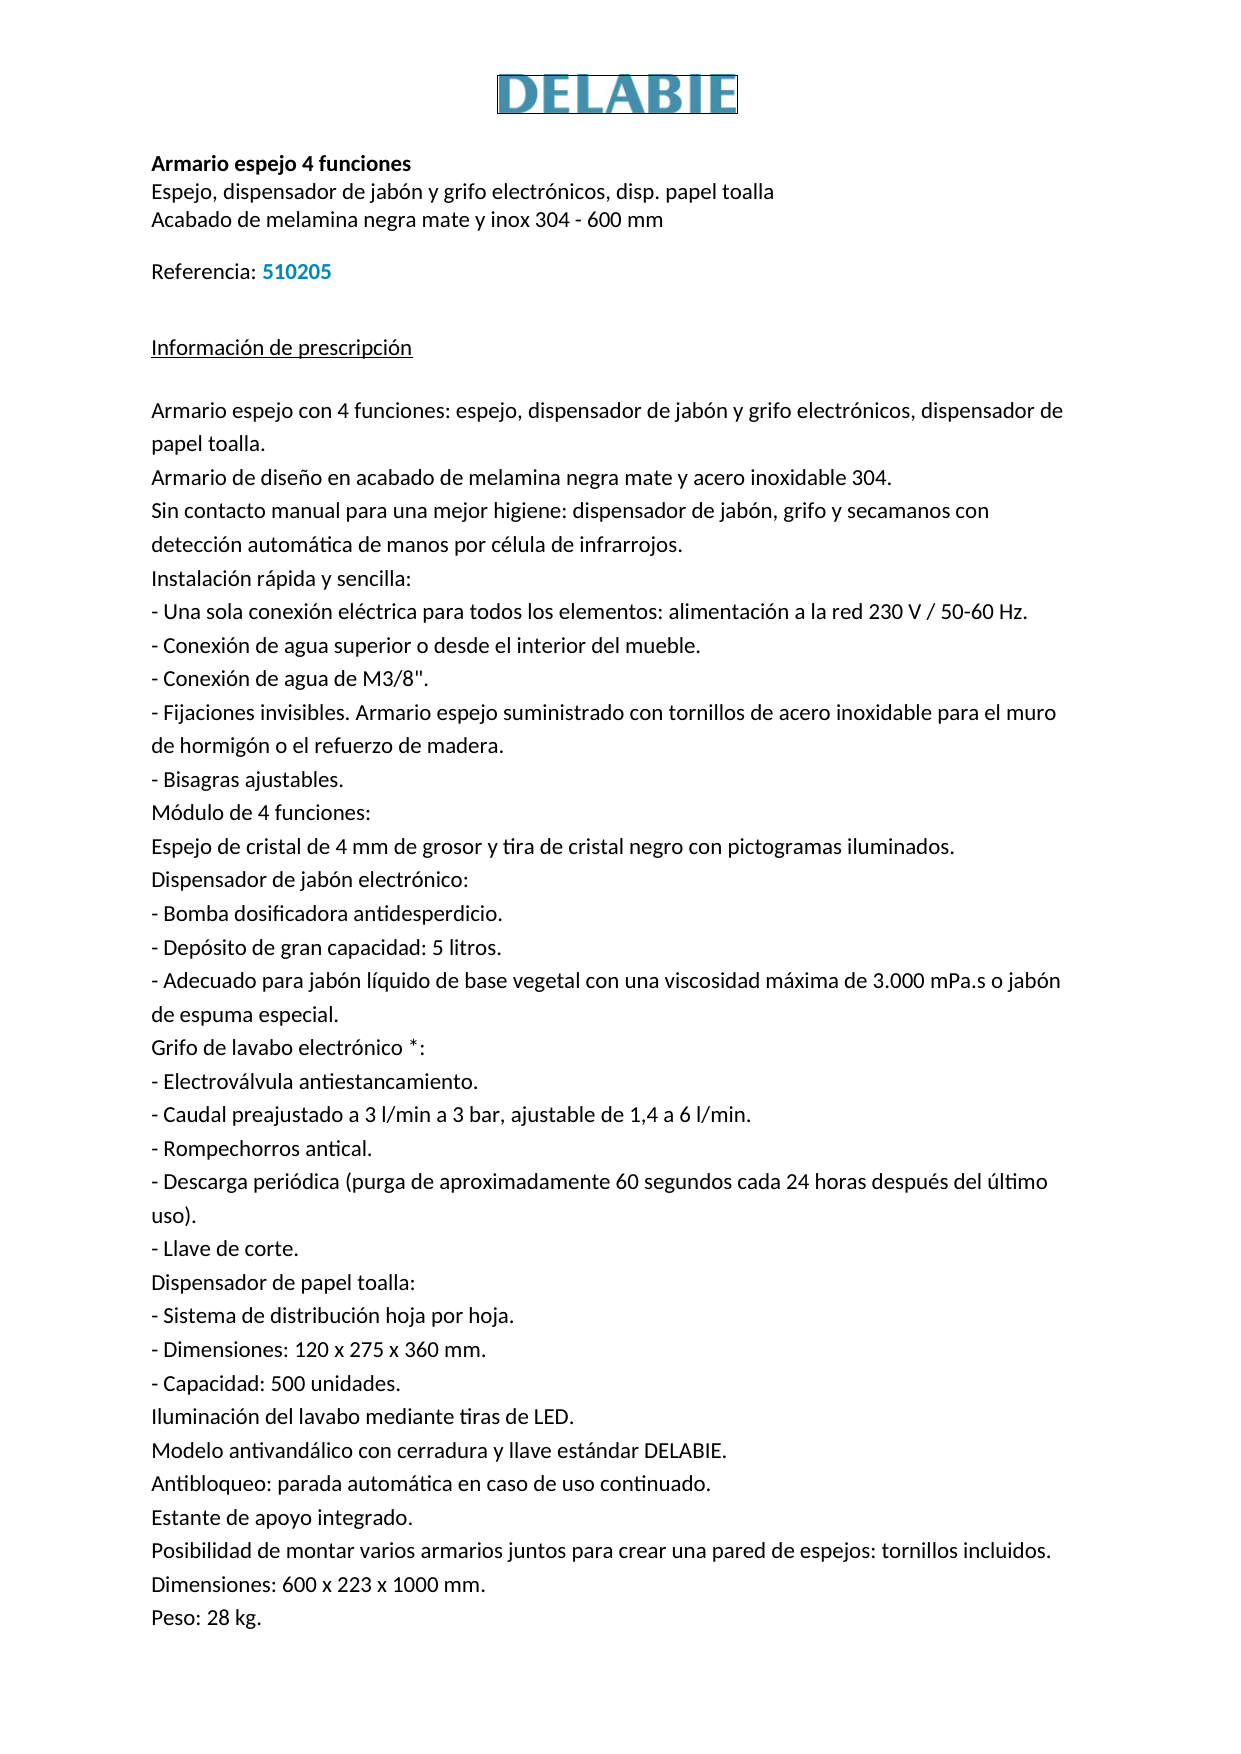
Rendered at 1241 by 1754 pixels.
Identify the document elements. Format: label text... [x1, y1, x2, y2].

text - Rompechorros antical. [151, 1134, 1084, 1162]
text Instalación rápida y sencilla: [151, 564, 1084, 592]
text - Fijaciones invisibles. Armario espejo suministrado con tornillos de acero inoxidable para el muro de hormigón o el refuerzo de madera. [151, 698, 1084, 759]
text Sin contacto manual para una mejor higiene: dispensador de jabón, grifo y secamanos con detección automática de manos por célula de infrarrojos. [151, 497, 1084, 558]
text Espejo, dispensador de jabón y grifo electrónicos, disp. papel toalla [151, 177, 1084, 205]
text Grifo de lavabo electrónico *: [151, 1033, 1084, 1061]
text Acabado de melamina negra mate y inox 304 - 600 mm [151, 205, 1084, 233]
text - Conexión de agua superior o desde el interior del mueble. [151, 631, 1084, 659]
text Estante de apoyo integrado. [151, 1503, 1084, 1531]
text Armario de diseño en acabado de melamina negra mate y acero inoxidable 304. [151, 463, 1084, 491]
text Espejo de cristal de 4 mm de grosor y tira de cristal negro con pictogramas iluminados. [151, 832, 1084, 860]
text Armario espejo 4 funciones [151, 149, 1084, 177]
text Dimensiones: 600 x 223 x 1000 mm. [151, 1570, 1084, 1598]
text Información de prescripción [151, 333, 1084, 361]
text - Conexión de agua de M3/8". [151, 664, 1084, 692]
text - Bomba dosificadora antidesperdicio. [151, 899, 1084, 927]
picture [498, 76, 737, 113]
text - Dimensiones: 120 x 275 x 360 mm. [151, 1335, 1084, 1363]
text - Electroválvula antiestancamiento. [151, 1067, 1084, 1095]
text - Capacidad: 500 unidades. [151, 1369, 1084, 1397]
text Modelo antivandálico con cerradura y llave estándar DELABIE. [151, 1436, 1084, 1464]
text - Depósito de gran capacidad: 5 litros. [151, 933, 1084, 961]
text Módulo de 4 funciones: [151, 798, 1084, 827]
text Referencia: 510205 [151, 257, 1084, 285]
text - Caudal preajustado a 3 l/min a 3 bar, ajustable de 1,4 a 6 l/min. [151, 1100, 1084, 1128]
text Dispensador de papel toalla: [151, 1268, 1084, 1296]
text Dispensador de jabón electrónico: [151, 866, 1084, 894]
text Posibilidad de montar varios armarios juntos para crear una pared de espejos: tornillos incluidos. [151, 1536, 1084, 1564]
text - Descarga periódica (purga de aproximadamente 60 segundos cada 24 horas después del último uso). [151, 1167, 1084, 1229]
text - Bisagras ajustables. [151, 765, 1084, 793]
text - Llave de corte. [151, 1234, 1084, 1263]
text Antibloqueo: parada automática en caso de uso continuado. [151, 1469, 1084, 1497]
text - Adecuado para jabón líquido de base vegetal con una viscosidad máxima de 3.000 mPa.s o jabón de espuma especial. [151, 966, 1084, 1028]
text Iluminación del lavabo mediante tiras de LED. [151, 1402, 1084, 1430]
text Armario espejo con 4 funciones: espejo, dispensador de jabón y grifo electrónicos, dispensador de papel toalla. [151, 396, 1084, 458]
text - Una sola conexión eléctrica para todos los elementos: alimentación a la red 230 V / 50-60 Hz. [151, 597, 1084, 625]
text Peso: 28 kg. [151, 1603, 1084, 1632]
text - Sistema de distribución hoja por hoja. [151, 1302, 1084, 1330]
